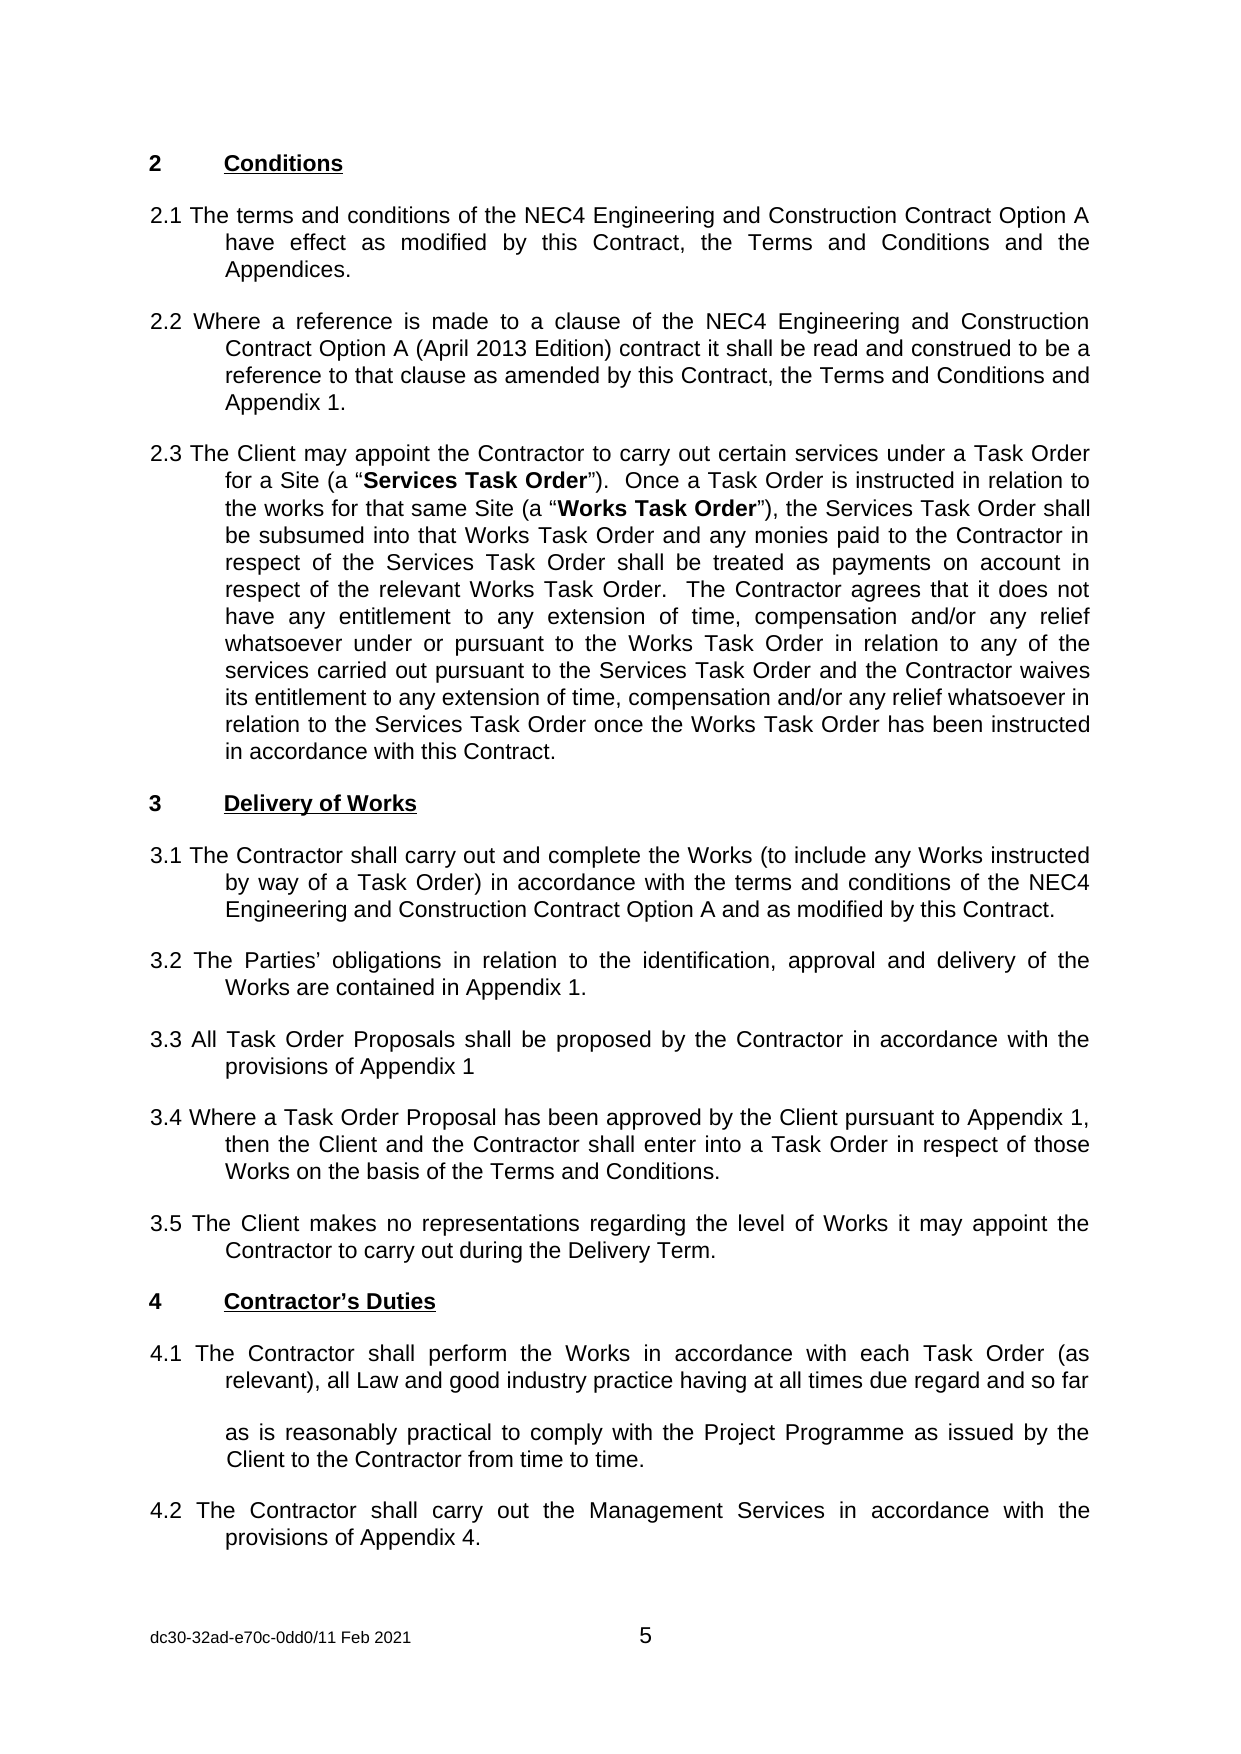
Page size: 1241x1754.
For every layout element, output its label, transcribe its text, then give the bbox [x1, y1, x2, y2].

text 2.2 Where a reference is made to a clause of the NEC4 Engineering and Construction Contract Option A (April 2013 Edition) contract it shall be read and construed to be a reference to that clause as amended by this Contract, the Terms and Conditions and Appendix 1. [150, 308, 1091, 415]
text 4.2 The Contractor shall carry out the Management Services in accordance with the provisions of Appendix 4. [150, 1497, 1091, 1551]
text 4.1 The Contractor shall perform the Works in accordance with each Task Order (as relevant), all Law and good industry practice having at all times due regard and so far [150, 1340, 1091, 1394]
text 3.1 The Contractor shall carry out and complete the Works (to include any Works instructed by way of a Task Order) in accordance with the terms and conditions of the NEC4 Engineering and Construction Contract Option A and as modified by this Contract. [150, 842, 1091, 922]
text 3.4 Where a Task Order Proposal has been approved by the Client pursuant to Appendix 1, then the Client and the Contractor shall enter into a Task Order in respect of those Works on the basis of the Terms and Conditions. [150, 1104, 1091, 1185]
text 2.3 The Client may appoint the Contractor to carry out certain services under a Task Order for a Site (a “Services Task Order”). Once a Task Order is instructed in relation to the works for that same Site (a “Works Task Order”), the Services Task Order shall be subsumed into that Works Task Order and any monies paid to the Contractor in respect of the Services Task Order shall be treated as payments on account in respect of the relevant Works Task Order. The Contractor agrees that it does not have any entitlement to any extension of time, compensation and/or any relief whatsoever under or pursuant to the Works Task Order in relation to any of the services carried out pursuant to the Services Task Order and the Contractor waives its entitlement to any extension of time, compensation and/or any relief whatsoever in relation to the Services Task Order once the Works Task Order has been instructed in accordance with this Contract. [150, 440, 1091, 765]
subtitle Contractor’s Duties [148, 1288, 1091, 1314]
subtitle Delivery of Works [148, 790, 1091, 816]
text 3.3 All Task Order Proposals shall be proposed by the Contractor in accordance with the provisions of Appendix 1 [150, 1026, 1091, 1079]
subtitle Conditions [148, 150, 1091, 177]
text as is reasonably practical to comply with the Project Programme as issued by the Client to the Contractor from time to time. [225, 1419, 1091, 1472]
text 2.1 The terms and conditions of the NEC4 Engineering and Construction Contract Option A have effect as modified by this Contract, the Terms and Conditions and the Appendices. [150, 202, 1091, 283]
text 3.5 The Client makes no representations regarding the level of Works it may appoint the Contractor to carry out during the Delivery Term. [150, 1210, 1091, 1263]
text 3.2 The Parties’ obligations in relation to the identification, approval and delivery of the Works are contained in Appendix 1. [150, 947, 1091, 1001]
